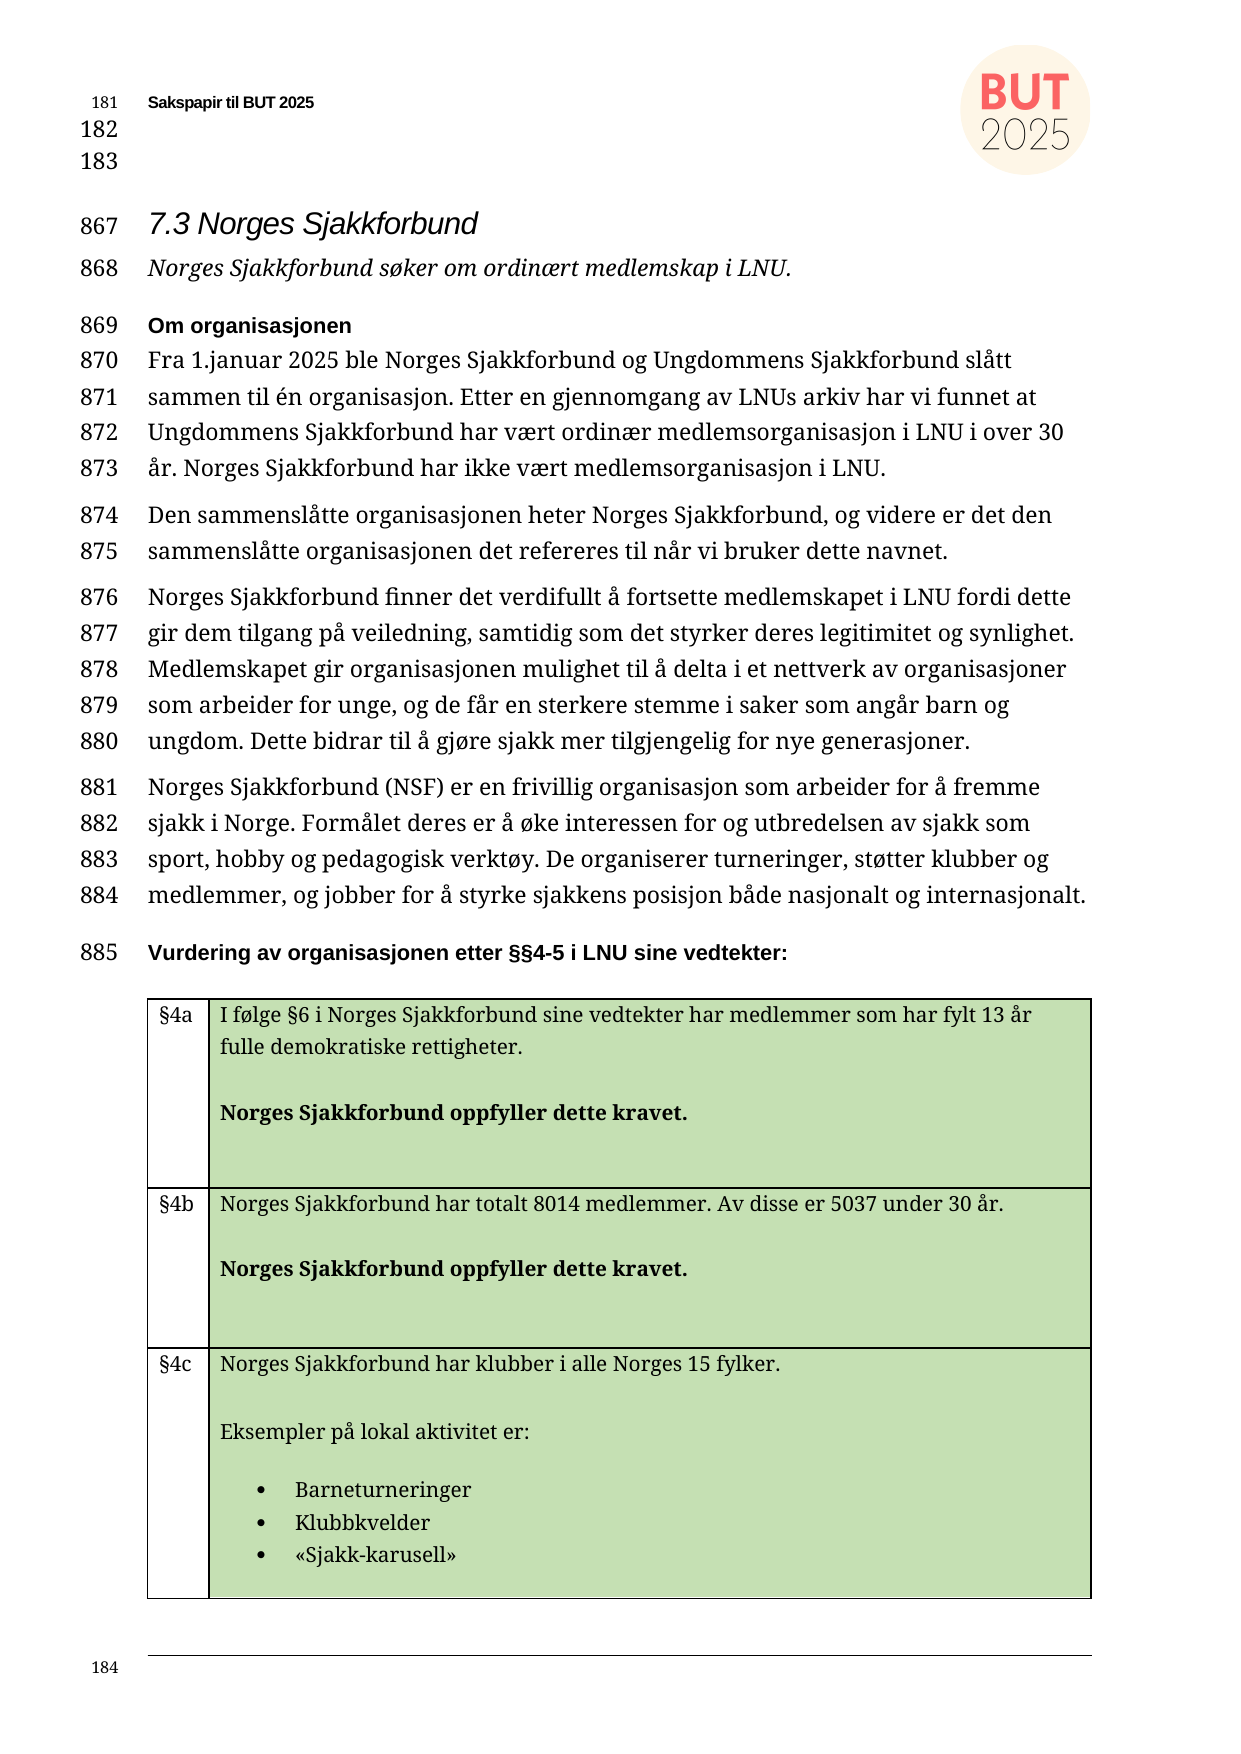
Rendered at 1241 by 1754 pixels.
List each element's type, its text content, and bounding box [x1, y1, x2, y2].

picture [960, 45, 1091, 175]
text Den sammenslåtte organisasjonen heter Norges Sjakkforbund, og videre er det den sammenslåtte organisasjonen det refereres til når vi bruker dette navnet. [148, 499, 1092, 566]
text 7.3 Norges Sjakkforbund [148, 205, 1092, 241]
text Norges Sjakkforbund søker om ordinært medlemskap i LNU. [148, 252, 1092, 283]
table_cell §4c [148, 1349, 208, 1597]
text Norges Sjakkforbund finner det verdifullt å fortsette medlemskapet i LNU fordi dette gir dem tilgang på veiledning, samtidig som det styrker deres legitimitet og synlighet. Medlemskapet gir organisasjonen mulighet til å delta i et nettverk av organisasjoner som arbeider for unge, og de får en sterkere stemme i saker som angår barn og ungdom. Dette bidrar til å gjøre sjakk mer tilgjengelig for nye generasjoner. [148, 581, 1092, 756]
text Fra 1.januar 2025 ble Norges Sjakkforbund og Ungdommens Sjakkforbund slått sammen til én organisasjon. Etter en gjennomgang av LNUs arkiv har vi funnet at Ungdommens Sjakkforbund har vært ordinær medlemsorganisasjon i LNU i over 30 år. Norges Sjakkforbund har ikke vært medlemsorganisasjon i LNU. [148, 344, 1092, 483]
table_cell §4b [148, 1189, 208, 1347]
text Om organisasjonen [148, 313, 1092, 338]
text Norges Sjakkforbund (NSF) er en frivillig organisasjon som arbeider for å fremme sjakk i Norge. Formålet deres er å øke interessen for og utbredelsen av sjakk som sport, hobby og pedagogisk verktøy. De organiserer turneringer, støtter klubber og medlemmer, og jobber for å styrke sjakkens posisjon både nasjonalt og internasjonalt. [148, 771, 1092, 910]
table_header §4a [148, 1000, 208, 1187]
text Vurdering av organisasjonen etter §§4-5 i LNU sine vedtekter: [148, 940, 1092, 992]
table_header I følge §6 i Norges Sjakkforbund sine vedtekter har medlemmer som har fylt 13 år fulle demokratiske rettigheter. Norges Sjakkforbund oppfyller dette kravet. [210, 1000, 1090, 1187]
table_cell Norges Sjakkforbund har totalt 8014 medlemmer. Av disse er 5037 under 30 år. Norges Sjakkforbund oppfyller dette kravet. [210, 1189, 1090, 1347]
